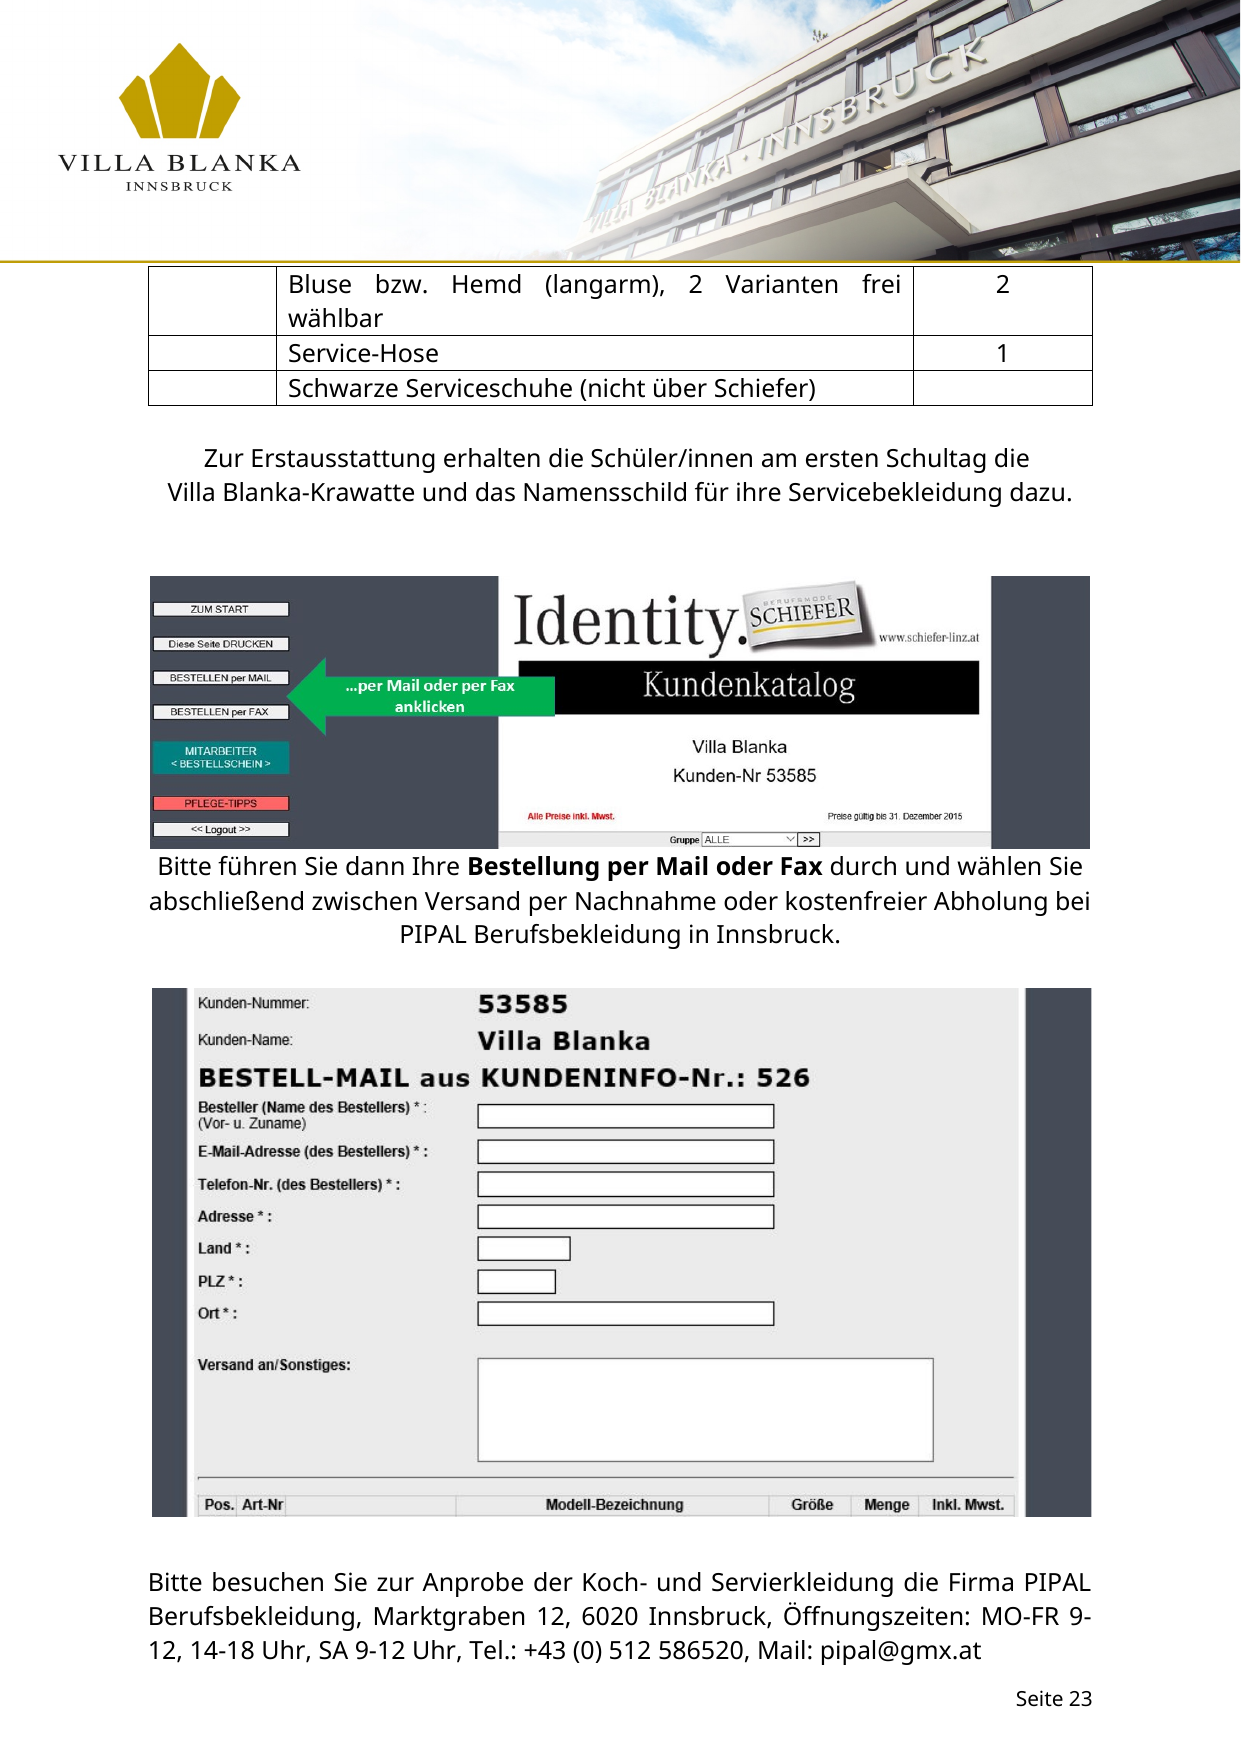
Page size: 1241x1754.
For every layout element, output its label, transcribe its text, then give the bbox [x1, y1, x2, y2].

table_cell Service-Hose [277, 336, 913, 370]
table_cell [149, 336, 276, 370]
table_cell [149, 371, 276, 405]
picture [149, 576, 1089, 851]
table_cell Bluse bzw. Hemd (langarm), 2 Varianten frei wählbar [277, 267, 913, 335]
text Zur Erstausstattung erhalten die Schüler/innen am ersten Schultag die Villa Blanka-Krawatte und das Namensschild für ihre Servicebekleidung dazu. [148, 440, 1092, 508]
table_cell 1 [914, 336, 1092, 370]
table_cell 2 [914, 267, 1092, 335]
table_cell [914, 371, 1092, 405]
picture [0, 0, 1241, 263]
table_cell [149, 267, 276, 335]
table_cell Schwarze Serviceschuhe (nicht über Schiefer) [277, 371, 913, 405]
picture [150, 1022, 1091, 1552]
